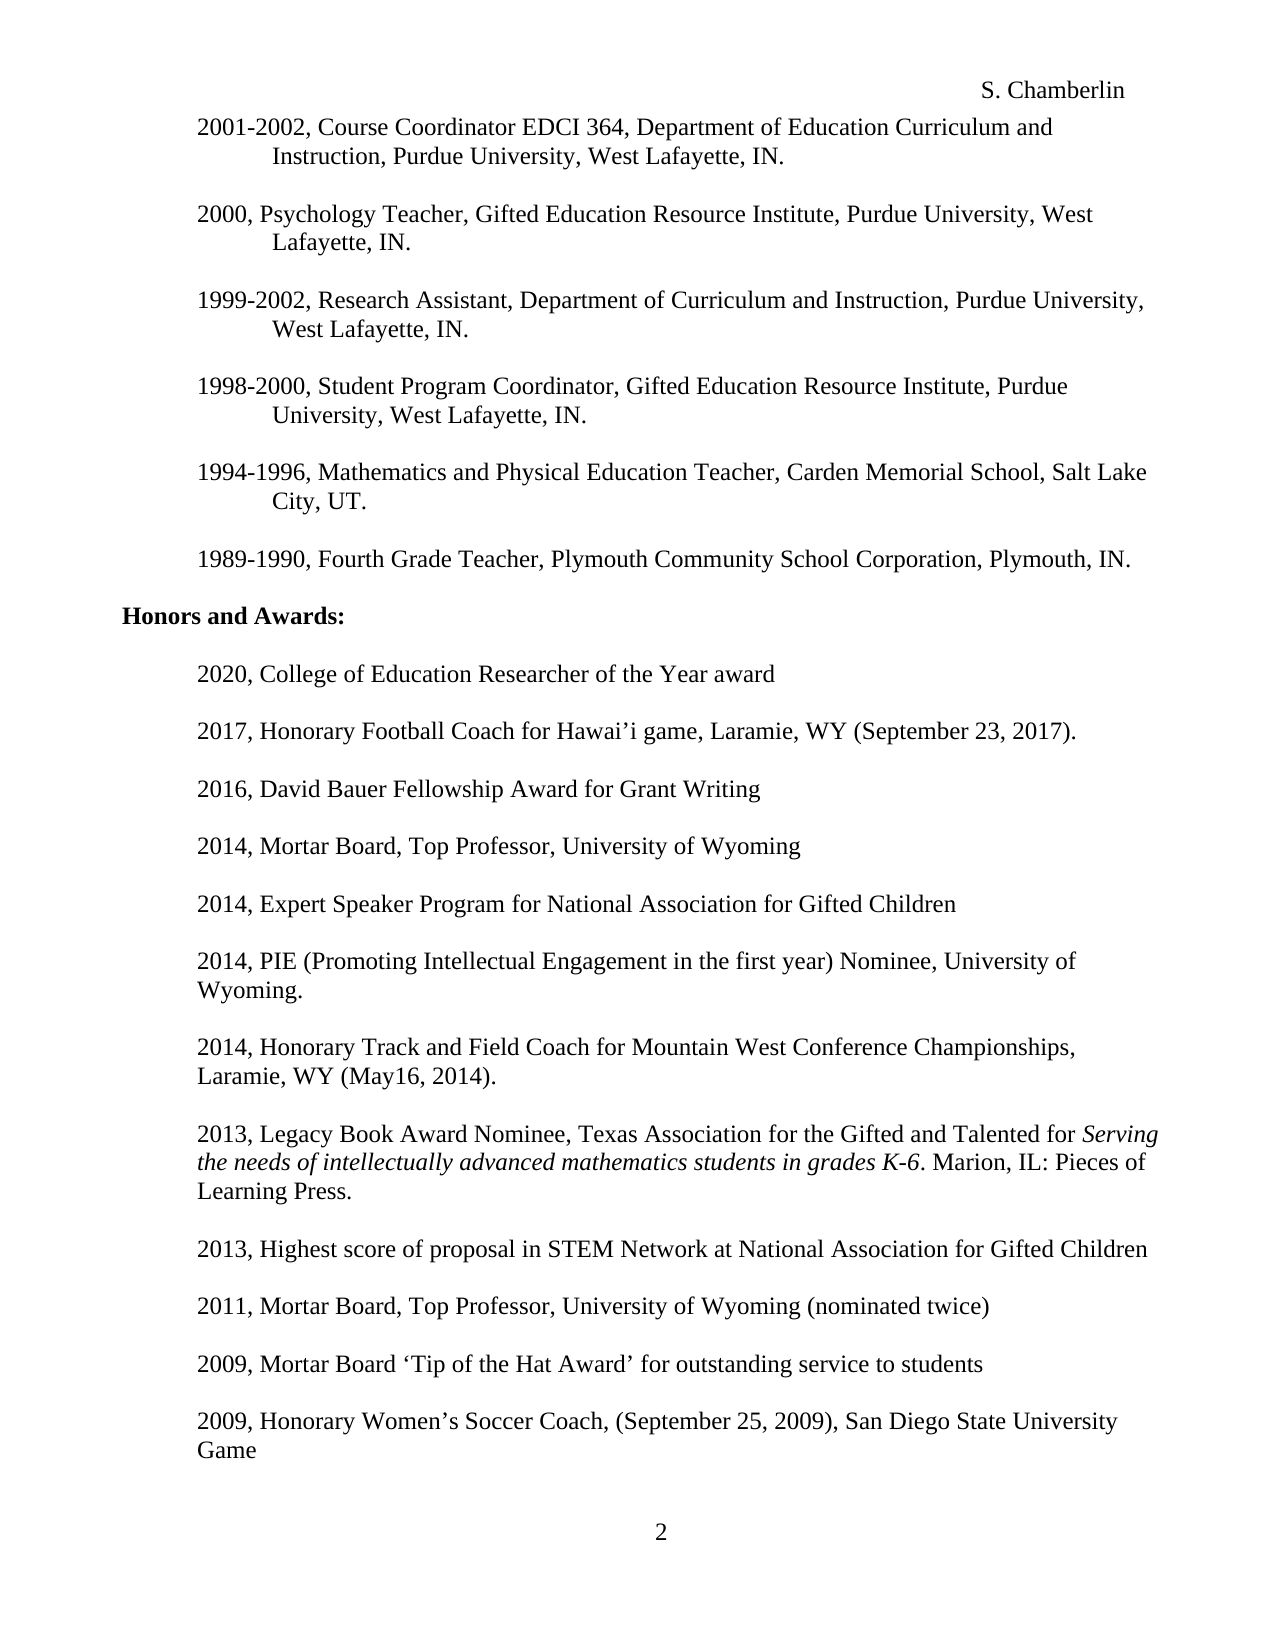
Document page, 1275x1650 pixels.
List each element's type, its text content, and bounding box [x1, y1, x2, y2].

text 2000, Psychology Teacher, Gifted Education Resource Institute, Purdue University, West Lafayette, IN. [197, 199, 1162, 256]
text 2009, Honorary Women’s Soccer Coach, (September 25, 2009), San Diego State University Game [197, 1406, 1162, 1464]
text 2020, College of Education Researcher of the Year award [197, 659, 1162, 687]
text 2017, Honorary Football Coach for Hawai’i game, Laramie, WY (September 23, 2017). [197, 716, 1162, 745]
text Honors and Awards: [122, 601, 1162, 630]
text 2014, Mortar Board, Top Professor, University of Wyoming [197, 831, 1162, 860]
text 2014, Expert Speaker Program for National Association for Gifted Children [197, 889, 1162, 917]
text 1998-2000, Student Program Coordinator, Gifted Education Resource Institute, Purdue University, West Lafayette, IN. [197, 371, 1162, 429]
text 1999-2002, Research Assistant, Department of Curriculum and Instruction, Purdue University, West Lafayette, IN. [197, 285, 1162, 342]
text 2011, Mortar Board, Top Professor, University of Wyoming (nominated twice) [197, 1291, 1162, 1320]
text 2014, PIE (Promoting Intellectual Engagement in the first year) Nominee, University of Wyoming. [197, 946, 1162, 1032]
text 2009, Mortar Board ‘Tip of the Hat Award’ for outstanding service to students [197, 1349, 1162, 1377]
text 1994-1996, Mathematics and Physical Education Teacher, Carden Memorial School, Salt Lake City, UT. [197, 457, 1162, 515]
text 2001-2002, Course Coordinator EDCI 364, Department of Education Curriculum and Instruction, Purdue University, West Lafayette, IN. [197, 112, 1162, 170]
text 2014, Honorary Track and Field Coach for Mountain West Conference Championships, Laramie, WY (May16, 2014). [197, 1032, 1162, 1090]
text 2016, David Bauer Fellowship Award for Grant Writing [197, 774, 1162, 802]
text 2013, Legacy Book Award Nominee, Texas Association for the Gifted and Talented for Serving the needs of intellectually advanced mathematics students in grades K-6. Marion, IL: Pieces of Learning Press. [197, 1119, 1162, 1205]
text 2013, Highest score of proposal in STEM Network at National Association for Gifted Children [197, 1234, 1162, 1262]
text 1989-1990, Fourth Grade Teacher, Plymouth Community School Corporation, [197, 544, 1162, 572]
